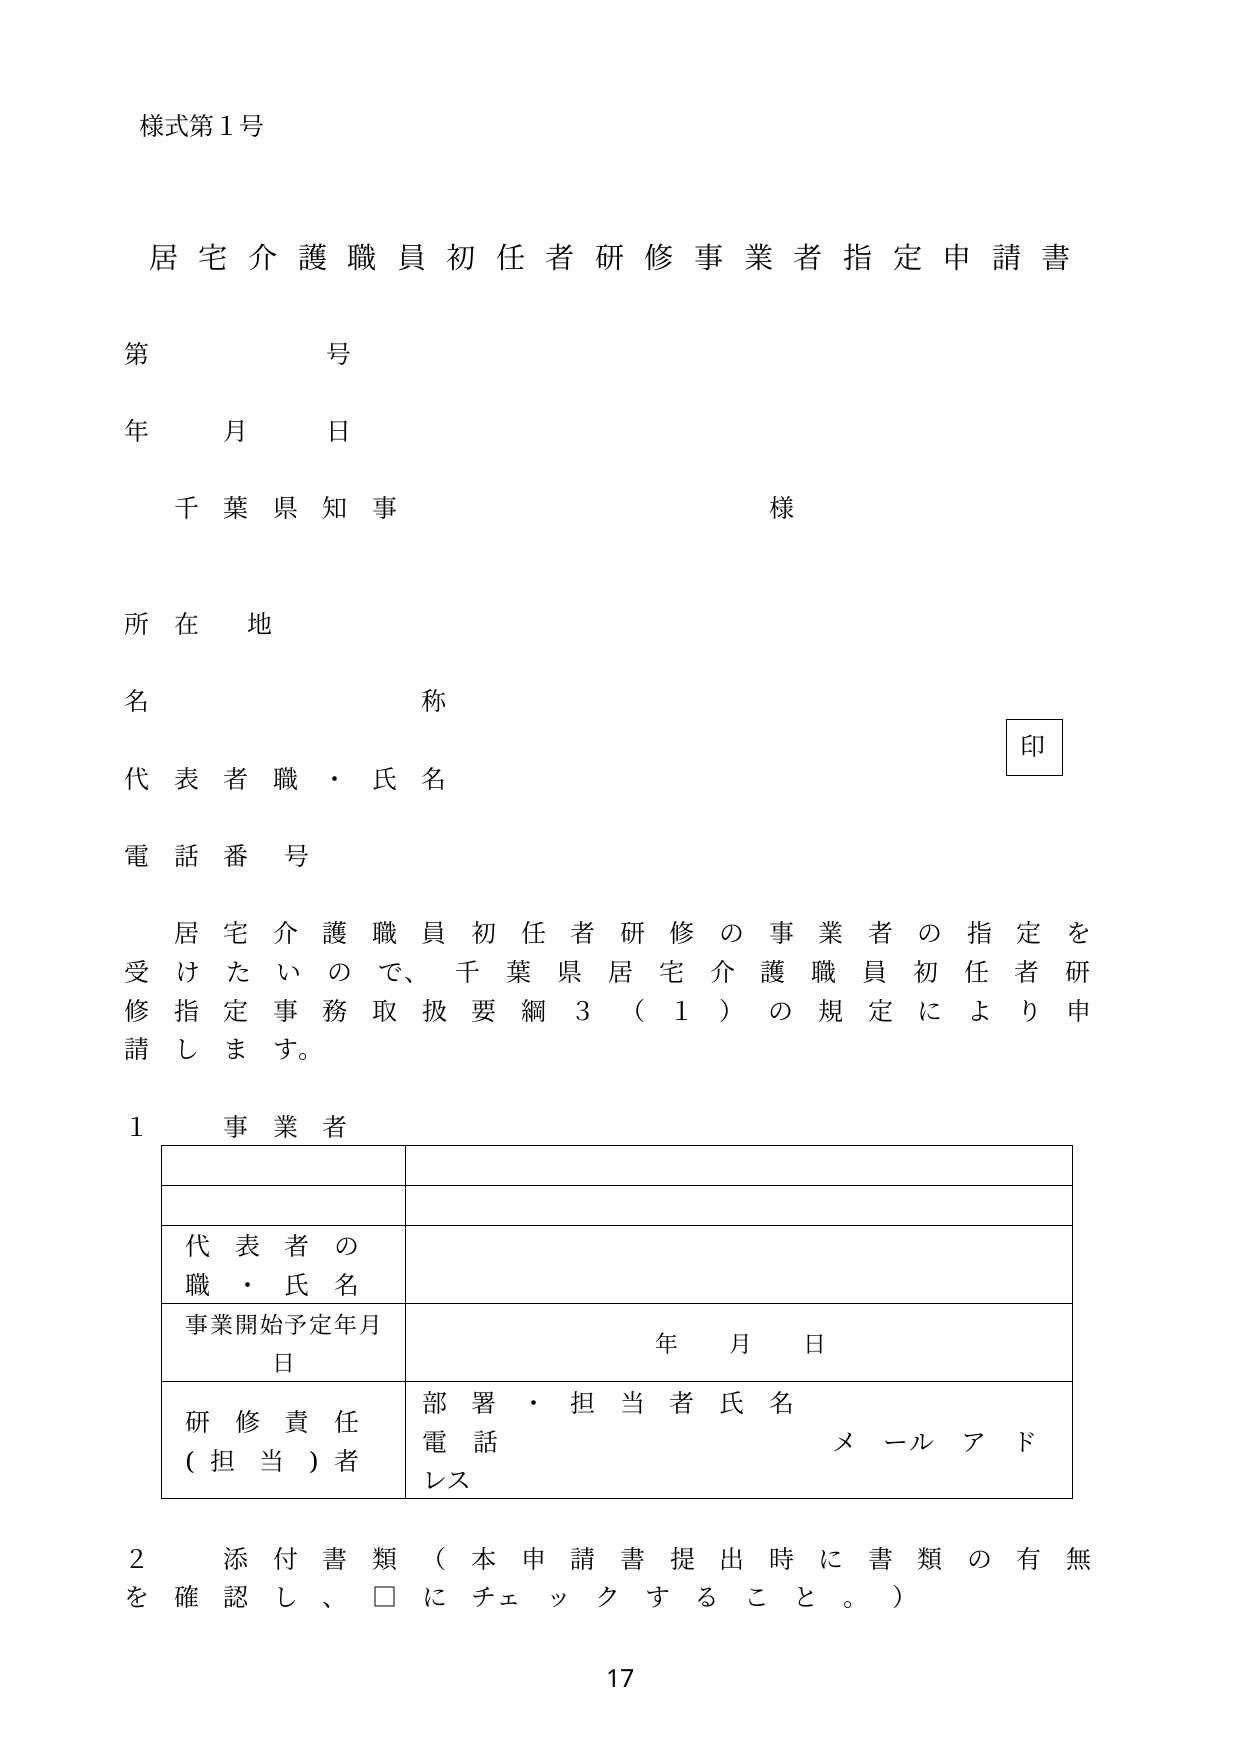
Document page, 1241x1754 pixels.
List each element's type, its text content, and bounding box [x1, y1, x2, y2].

text １ 事業者 [124, 1106, 1116, 1144]
text 年 月 日 [124, 372, 1116, 449]
table_cell 研修責任(担当)者 [162, 1382, 405, 1498]
text 代表者職・氏名 [124, 719, 1116, 797]
table_cell [406, 1226, 1072, 1303]
table_cell 代表者の職・氏名 [162, 1226, 405, 1303]
table_cell [162, 1186, 405, 1224]
text 居宅介護職員初任者研修の事業者の指定を受けたいので、千葉県居宅介護職員初任者研修指定事務取扱要綱３（１）の規定により申請します。 [124, 913, 1116, 1067]
text 千葉県知事 様 [124, 487, 1116, 526]
table_cell 部署・担当者氏名 電話 メールアドレス [406, 1382, 1072, 1498]
text ２ 添付書類（本申請書提出時に書類の有無を確認し、□にチェックすること。） [124, 1538, 1116, 1615]
text 居宅介護職員初任者研修事業者指定申請書 [124, 217, 1116, 294]
text 所在地 [124, 565, 1116, 642]
table_header [162, 1146, 405, 1185]
text 第 号 [124, 294, 1116, 372]
table_cell 年 月 日 [406, 1304, 1072, 1381]
table_cell [406, 1186, 1072, 1224]
table_header [406, 1146, 1072, 1185]
table_cell 事業開始予定年月日 [162, 1304, 405, 1381]
text 名 称 [124, 642, 1116, 719]
text 電話番号 [124, 797, 1116, 874]
